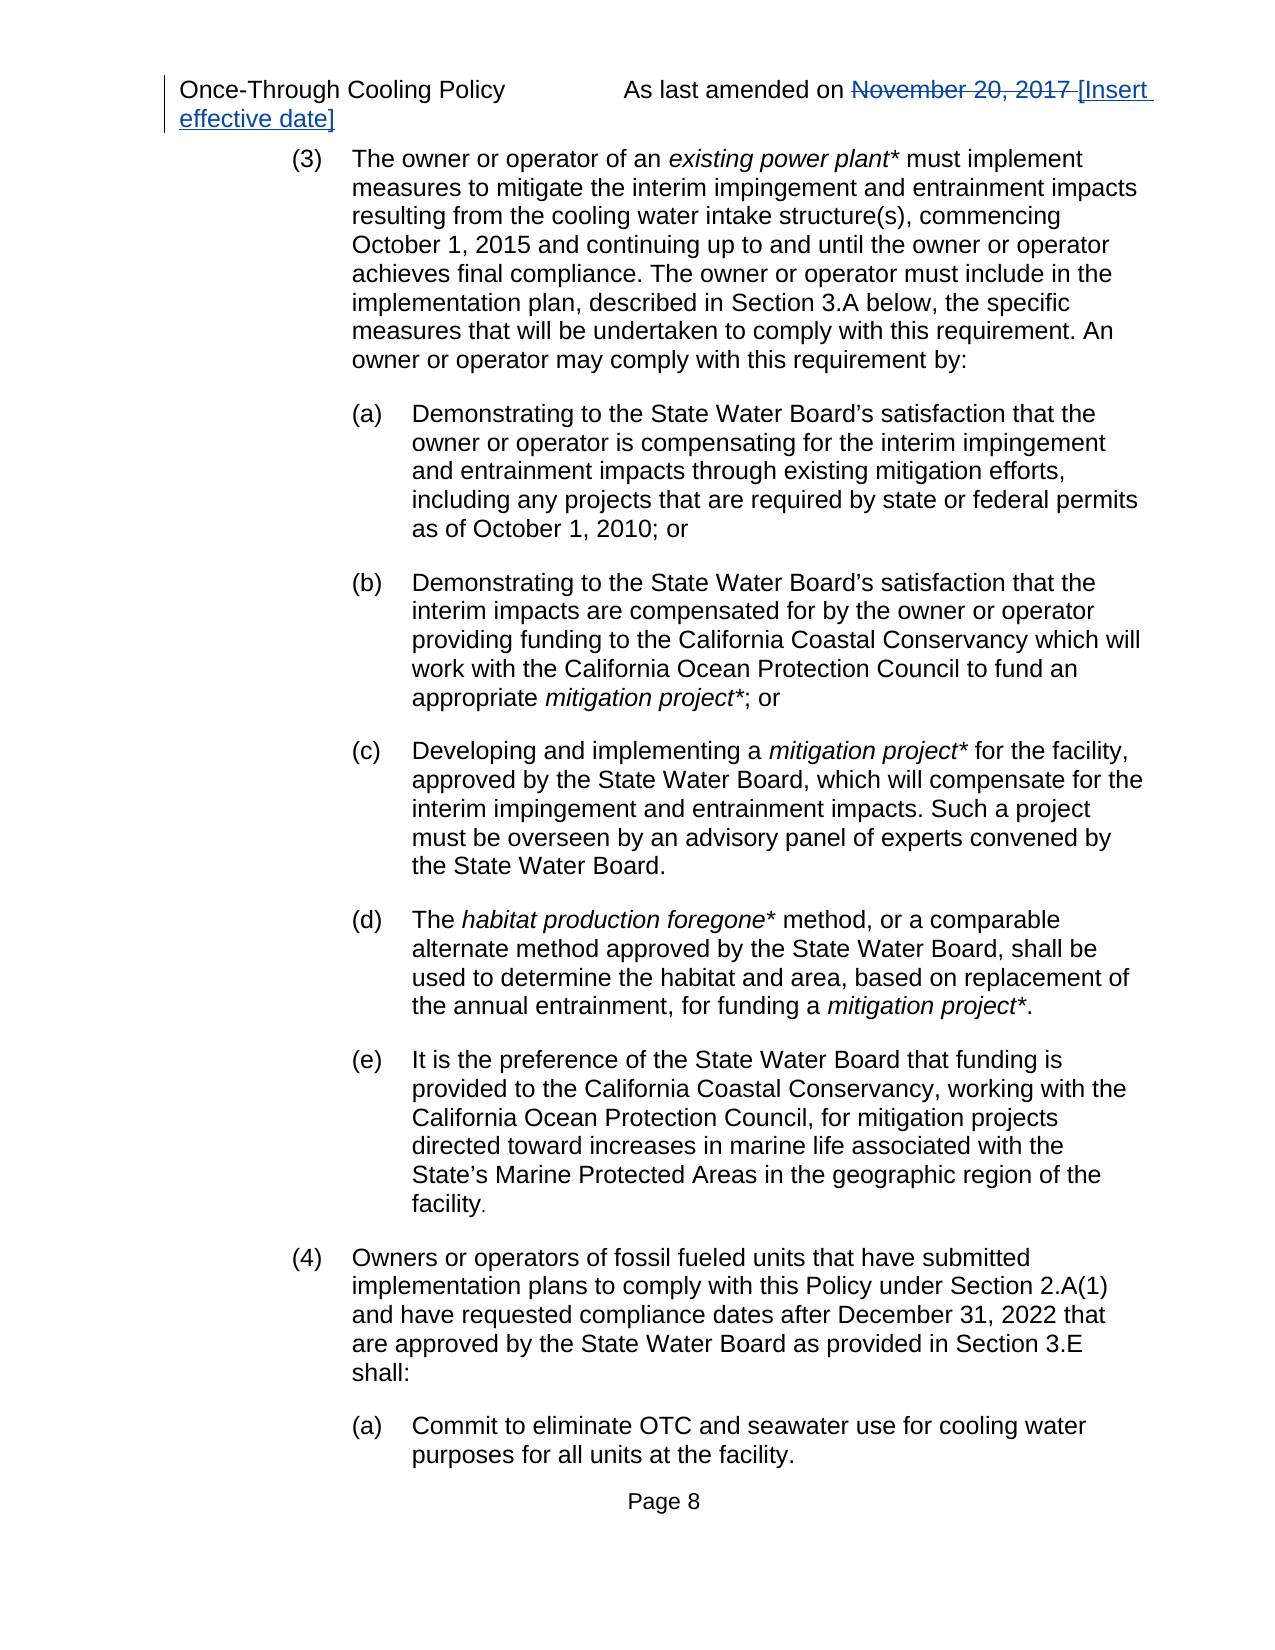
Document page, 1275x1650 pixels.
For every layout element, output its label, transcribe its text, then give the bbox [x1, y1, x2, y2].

list The owner or operator of an existing power plant* must implement measures to mitigate the interim impingement and entrainment impacts resulting from the cooling water intake structure(s), commencing October 1, 2015 and continuing up to and until the owner or operator achieves final compliance. The owner or operator must include in the implementation plan, described in Section 3.A below, the specific measures that will be undertaken to comply with this requirement. An owner or operator may comply with this requirement by: [292, 144, 1148, 374]
list It is the preference of the State Water Board that funding is provided to the California Coastal Conservancy, working with the California Ocean Protection Council, for mitigation projects directed toward increases in marine life associated with the State’s Marine Protected Areas in the geographic region of the facility. [352, 1045, 1148, 1217]
list Developing and implementing a mitigation project* for the facility, approved by the State Water Board, which will compensate for the interim impingement and entrainment impacts. Such a project must be overseen by an advisory panel of experts convened by the State Water Board. [352, 736, 1148, 880]
list Demonstrating to the State Water Board’s satisfaction that the interim impacts are compensated for by the owner or operator providing funding to the California Coastal Conservancy which will work with the California Ocean Protection Council to fund an appropriate mitigation project*; or [352, 567, 1148, 711]
list Commit to eliminate OTC and seawater use for cooling water purposes for all units at the facility. [352, 1411, 1148, 1469]
list Owners or operators of fossil fueled units that have submitted implementation plans to comply with this Policy under Section 2.A(1) and have requested compliance dates after December 31, 2022 that are approved by the State Water Board as provided in Section 3.E shall: [292, 1242, 1148, 1386]
list Demonstrating to the State Water Board’s satisfaction that the owner or operator is compensating for the interim impingement and entrainment impacts through existing mitigation efforts, including any projects that are required by state or federal permits as of October 1, 2010; or [352, 399, 1148, 542]
list The habitat production foregone* method, or a comparable alternate method approved by the State Water Board, shall be used to determine the habitat and area, based on replacement of the annual entrainment, for funding a mitigation project*. [352, 905, 1148, 1020]
